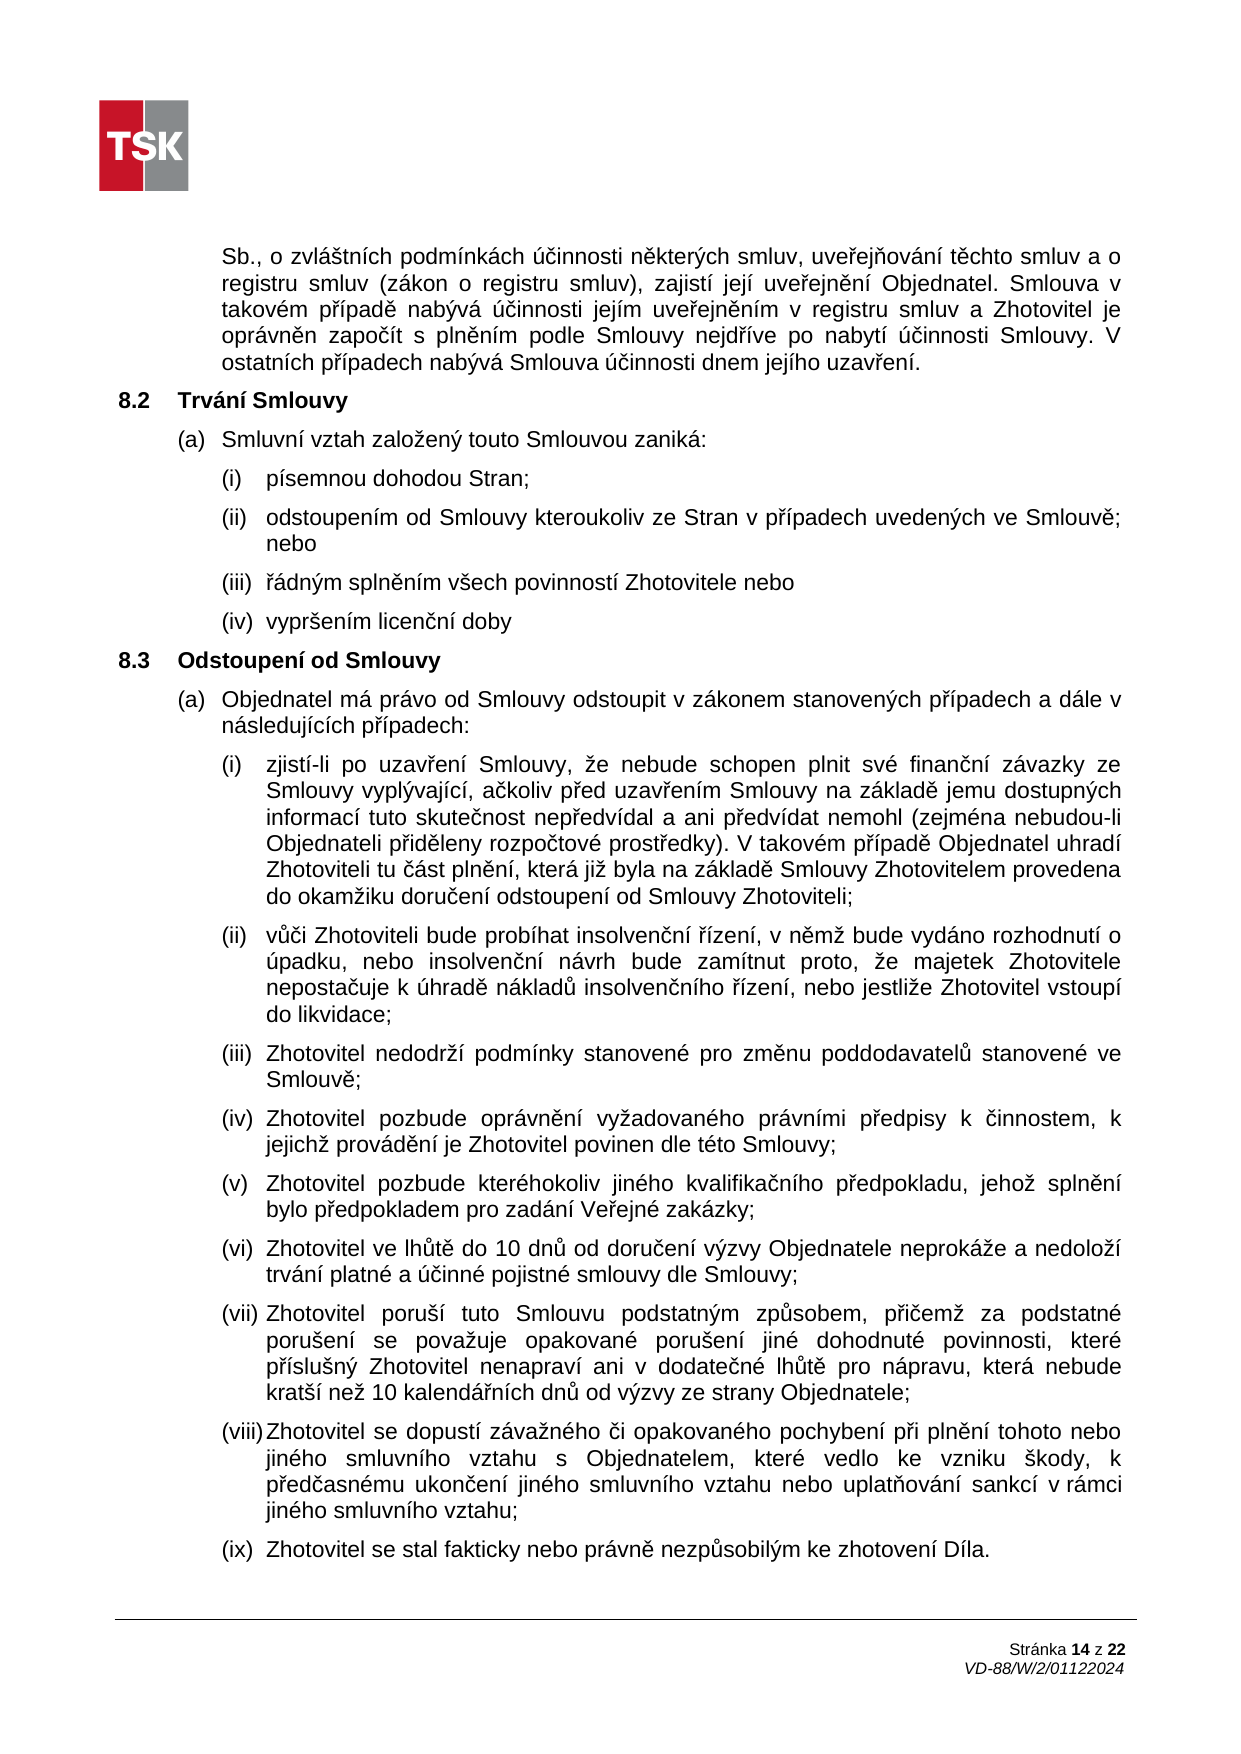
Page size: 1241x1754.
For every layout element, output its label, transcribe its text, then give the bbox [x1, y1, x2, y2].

text zjistí-li po uzavření Smlouvy, že nebude schopen plnit své finanční závazky ze Smlouvy vyplývající, ačkoliv před uzavřením Smlouvy na základě jemu dostupných informací tuto skutečnost nepředvídal a ani předvídat nemohl (zejména nebudou-li Objednateli přiděleny rozpočtové prostředky). V takovém případě Objednatel uhradí Zhotoviteli tu část plnění, která již byla na základě Smlouvy Zhotovitelem provedena do okamžiku doručení odstoupení od Smlouvy Zhotoviteli; [221, 751, 1122, 909]
text vypršením licenční doby [221, 608, 1122, 634]
text Zhotovitel ve lhůtě do 10 dnů od doručení výzvy Objednatele neprokáže a nedoloží trvání platné a účinné pojistné smlouvy dle Smlouvy; [221, 1235, 1122, 1288]
text Objednatel má právo od Smlouvy odstoupit v zákonem stanovených případech a dále v následujících případech: [177, 686, 1122, 738]
text Zhotovitel pozbude kteréhokoliv jiného kvalifikačního předpokladu, jehož splnění bylo předpokladem pro zadání Veřejné zakázky; [221, 1170, 1122, 1223]
text vůči Zhotoviteli bude probíhat insolvenční řízení, v němž bude vydáno rozhodnutí o úpadku, nebo insolvenční návrh bude zamítnut proto, že majetek Zhotovitele nepostačuje k úhradě nákladů insolvenčního řízení, nebo jestliže Zhotovitel vstoupí do likvidace; [221, 922, 1122, 1027]
text řádným splněním všech povinností Zhotovitele nebo [221, 569, 1122, 596]
text Trvání Smlouvy [118, 387, 1122, 414]
text písemnou dohodou Stran; [221, 465, 1122, 491]
picture [99, 100, 189, 191]
text Zhotovitel poruší tuto Smlouvu podstatným způsobem, přičemž za podstatné porušení se považuje opakované porušení jiné dohodnuté povinnosti, které příslušný Zhotovitel nenapraví ani v dodatečné lhůtě pro nápravu, která nebude kratší než 10 kalendářních dnů od výzvy ze strany Objednatele; [221, 1300, 1122, 1406]
text Zhotovitel pozbude oprávnění vyžadovaného právními předpisy k činnostem, k jejichž provádění je Zhotovitel povinen dle této Smlouvy; [221, 1105, 1122, 1157]
text Zhotovitel se stal fakticky nebo právně nezpůsobilým ke zhotovení Díla. [221, 1536, 1122, 1562]
text Zhotovitel nedodrží podmínky stanovené pro změnu poddodavatelů stanovené ve Smlouvě; [221, 1039, 1122, 1092]
text odstoupením od Smlouvy kteroukoliv ze Stran v případech uvedených ve Smlouvě; nebo [221, 504, 1122, 557]
text Odstoupení od Smlouvy [118, 647, 1122, 673]
text Smluvní vztah založený touto Smlouvou zaniká: [177, 426, 1122, 453]
text Zhotovitel se dopustí závažného či opakovaného pochybení při plnění tohoto nebo jiného smluvního vztahu s Objednatelem, které vedlo ke vzniku škody, k předčasnému ukončení jiného smluvního vztahu nebo uplatňování sankcí v rámci jiného smluvního vztahu; [221, 1418, 1122, 1524]
